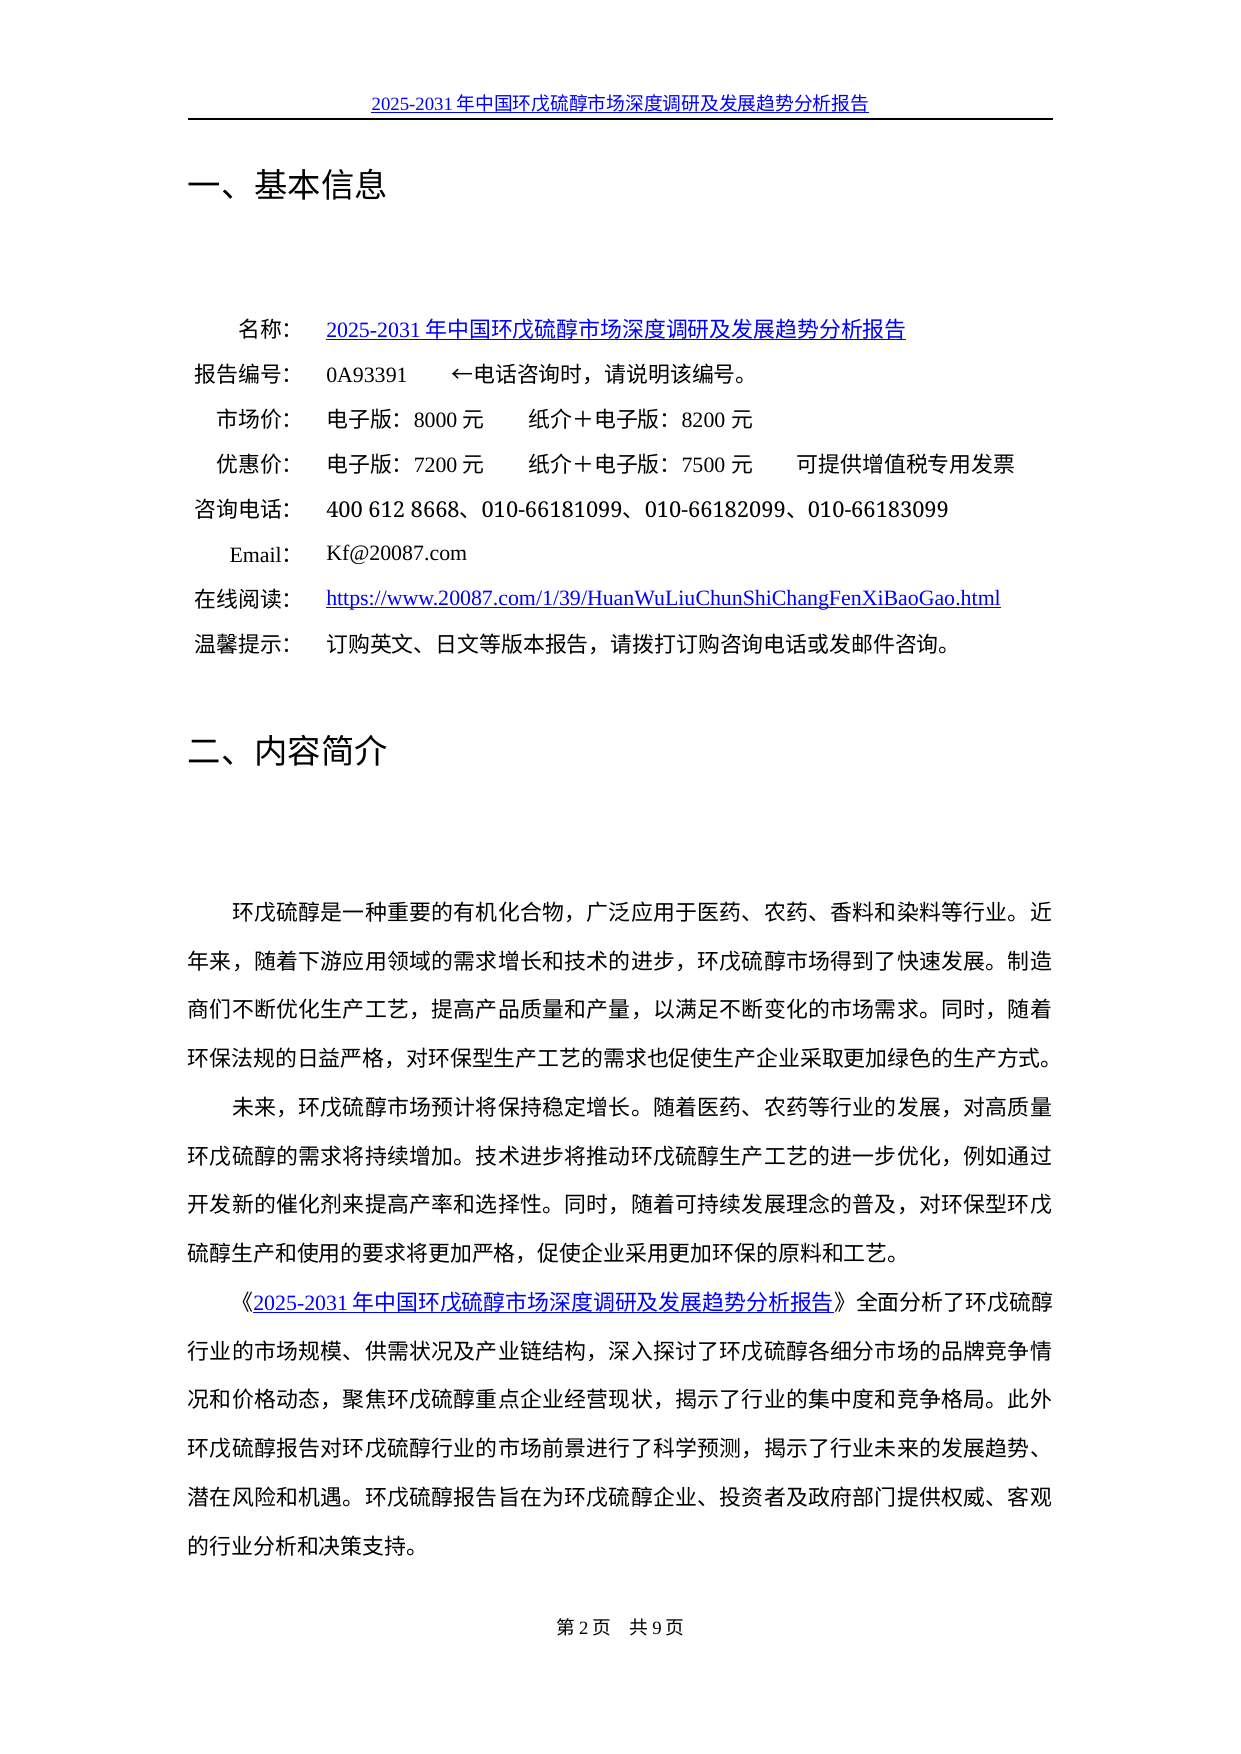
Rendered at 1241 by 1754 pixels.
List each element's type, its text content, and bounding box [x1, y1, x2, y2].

table_header 2025-2031年中国环戊硫醇市场深度调研及发展趋势分析报告 [315, 312, 1073, 357]
table_cell 温馨提示： [167, 627, 315, 672]
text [187, 894, 1053, 1561]
table_cell 电子版：7200 元 纸介＋电子版：7500 元 可提供增值税专用发票 [315, 447, 1073, 492]
table_cell 市场价： [167, 402, 315, 447]
table_cell 电子版：8000 元 纸介＋电子版：8200 元 [315, 402, 1073, 447]
title 一、基本信息 [187, 150, 1053, 215]
table_cell 优惠价： [167, 447, 315, 492]
table_cell 报告编号： [167, 357, 315, 402]
table_cell Kf@20087.com [315, 537, 1073, 582]
table_header 名称： [167, 312, 315, 357]
table_cell 咨询电话： [167, 492, 315, 537]
table_cell 订购英文、日文等版本报告，请拨打订购咨询电话或发邮件咨询。 [315, 627, 1073, 672]
table_cell [315, 582, 1073, 627]
table_cell Email： [167, 537, 315, 582]
table_cell 在线阅读： [167, 582, 315, 627]
table_cell 400 612 8668、010-66181099、010-66182099、010-66183099 [315, 492, 1073, 537]
table_cell 0A93391 ←电话咨询时，请说明该编号。 [315, 357, 1073, 402]
title 二、内容简介 [187, 717, 1053, 782]
